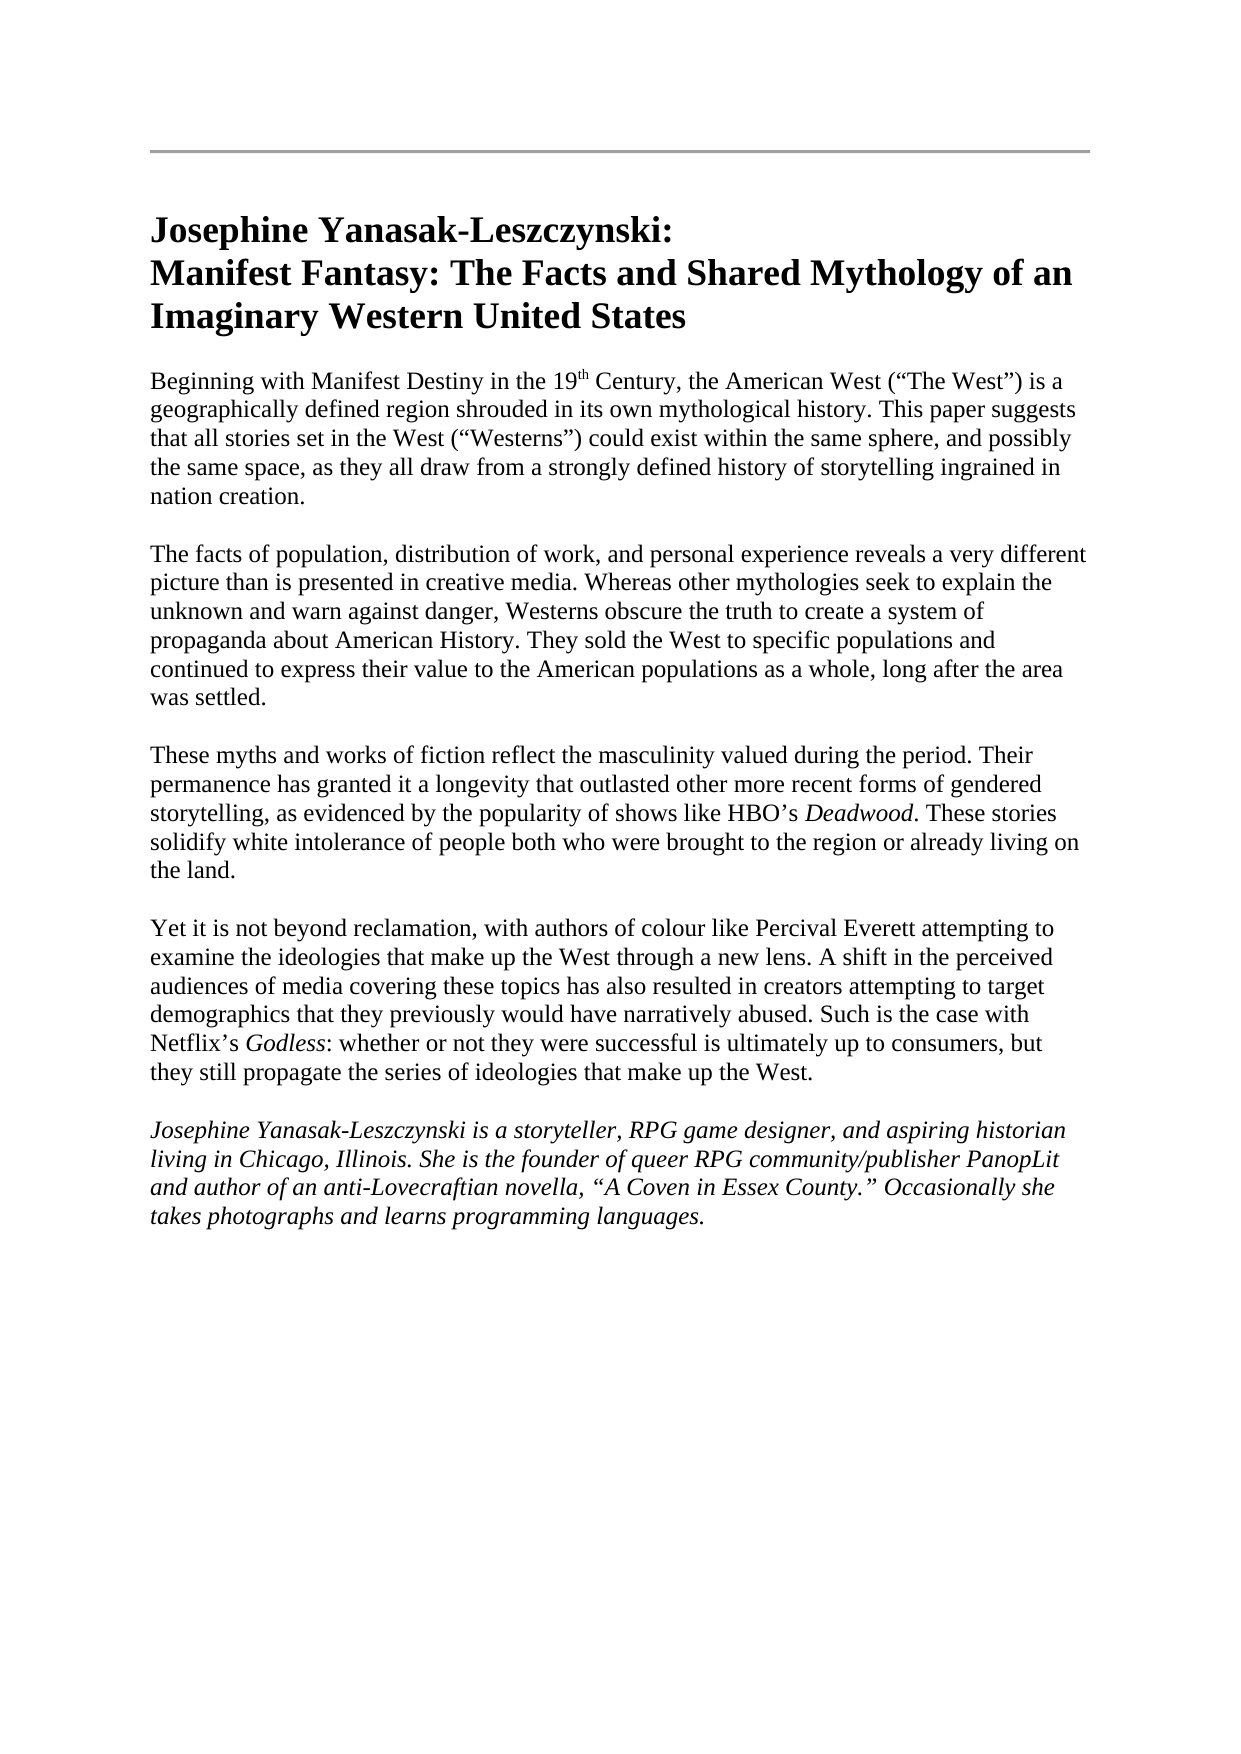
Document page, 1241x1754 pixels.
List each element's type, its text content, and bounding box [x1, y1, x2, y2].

text These myths and works of fiction reflect the masculinity valued during the period. Their permanence has granted it a longevity that outlasted other more recent forms of gendered storytelling, as evidenced by the popularity of shows like HBO’s Deadwood. These stories solidify white intolerance of people both who were brought to the region or already living on the land. [150, 740, 1090, 884]
text The facts of population, distribution of work, and personal experience reveals a very different picture than is presented in creative media. Whereas other mythologies seek to explain the unknown and warn against danger, Westerns obscure the truth to create a system of propaganda about American History. They sold the West to specific populations and continued to express their value to the American populations as a whole, long after the area was settled. [150, 539, 1090, 711]
text Josephine Yanasak-Leszczynski is a storyteller, RPG game designer, and aspiring historian living in Chicago, Illinois. She is the founder of queer RPG community/publisher PanopLit and author of an anti-Lovecraftian novella, “A Coven in Essex County.” Occasionally she takes photographs and learns programming languages. [150, 1115, 1090, 1230]
text Josephine Yanasak-Leszczynski: Manifest Fantasy: The Facts and Shared Mythology of an Imaginary Western United States [150, 207, 1090, 337]
text Yet it is not beyond reclamation, with authors of colour like Percival Everett attempting to examine the ideologies that make up the West through a new lens. A shift in the perceived audiences of media covering these topics has also resulted in creators attempting to target demographics that they previously would have narratively abused. Such is the case with Netflix’s Godless: whether or not they were successful is ultimately up to consumers, but they still propagate the series of ideologies that make up the West. [150, 913, 1090, 1086]
text Beginning with Manifest Destiny in the 19th Century, the American West (“The West”) is a geographically defined region shrouded in its own mythological history. This paper suggests that all stories set in the West (“Westerns”) could exist within the same sphere, and possibly the same space, as they all draw from a strongly defined history of storytelling ingrained in nation creation. [150, 366, 1090, 509]
